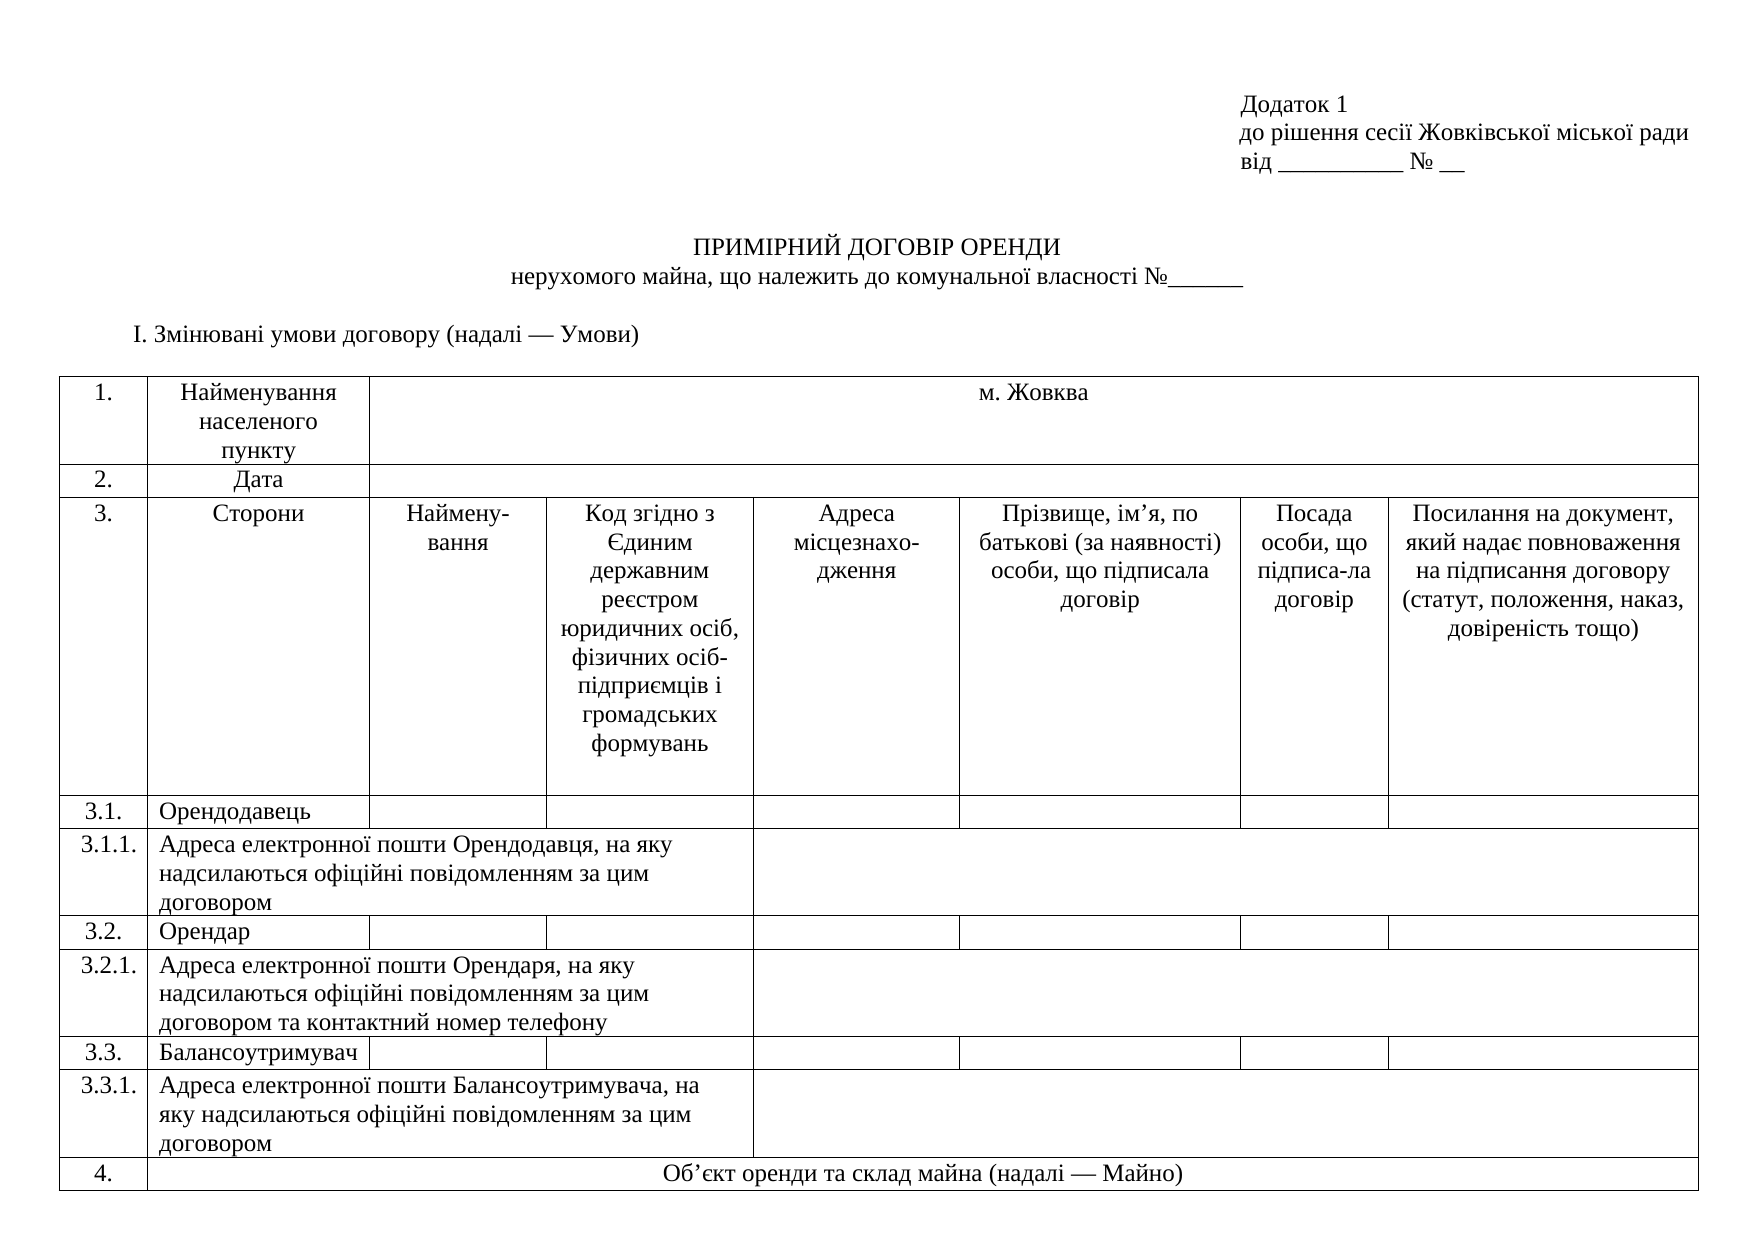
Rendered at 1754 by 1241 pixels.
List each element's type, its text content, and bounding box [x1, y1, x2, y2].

table_cell 3.2. [60, 916, 147, 949]
text нерухомого майна, що належить до комунальної власності №______ [59, 261, 1695, 290]
text Додаток 1 [59, 89, 1695, 117]
table_cell Дата [148, 465, 369, 497]
table_cell [370, 796, 546, 828]
table_cell 4. [60, 1158, 147, 1190]
table_cell Об’єкт оренди та склад майна (надалі — Майно) [148, 1158, 1698, 1190]
text І. Змінювані умови договору (надалі — Умови) [59, 319, 1695, 347]
text до рішення сесії Жовківської міської ради [1239, 117, 1695, 146]
table_cell [547, 796, 753, 828]
table_cell Адреса електронної пошти Балансоутримувача, на яку надсилаються офіційні повідомленням за цим договором [148, 1070, 753, 1157]
table_cell [754, 829, 1698, 915]
table_cell Адреса електронної пошти Орендаря, на яку надсилаються офіційні повідомленням за цим договором та контактний номер телефону [148, 950, 753, 1036]
table_cell Посилання на документ, який надає повноваження на підписання договору (статут, положення, наказ, довіреність тощо) [1389, 498, 1698, 795]
table_cell Адреса електронної пошти Орендодавця, на яку надсилаються офіційні повідомленням за цим договором [148, 829, 753, 915]
text від __________ № __ [59, 146, 1695, 175]
table_cell [754, 796, 959, 828]
table_cell [547, 916, 753, 949]
table_cell 2. [60, 465, 147, 497]
table_cell Адреса місцезнахо-дження [754, 498, 959, 795]
table_cell 3.3. [60, 1037, 147, 1069]
table_cell [1241, 916, 1388, 949]
table_cell [754, 1070, 1698, 1157]
table_cell Балансоутримувач [148, 1037, 369, 1069]
table_cell 3.1. [60, 796, 147, 828]
table_cell [754, 916, 959, 949]
table_cell [1389, 796, 1698, 828]
table_cell Код згідно з Єдиним державним реєстром юридичних осіб, фізичних осіб-підприємців і громадських формувань [547, 498, 753, 795]
table_cell 3.3.1. [60, 1070, 147, 1157]
table_cell [370, 465, 1698, 497]
table_header Найменування населеного пункту [148, 377, 369, 463]
table_cell Посада особи, що підписа-ла договір [1241, 498, 1388, 795]
table_cell 3. [60, 498, 147, 795]
table_cell [370, 1037, 546, 1069]
table_cell Прізвище, ім’я, по батькові (за наявності) особи, що підписала договір [960, 498, 1240, 795]
table_cell [1389, 916, 1698, 949]
table_cell [960, 796, 1240, 828]
table_cell [754, 950, 1698, 1036]
table_cell Сторони [148, 498, 369, 795]
table_cell Орендодавець [148, 796, 369, 828]
table_cell Орендар [148, 916, 369, 949]
text ПРИМІРНИЙ ДОГОВІР ОРЕНДИ [59, 232, 1695, 261]
table_cell [547, 1037, 753, 1069]
table_cell [960, 1037, 1240, 1069]
table_cell 3.2.1. [60, 950, 147, 1036]
table_header 1. [60, 377, 147, 463]
table_cell [960, 916, 1240, 949]
table_cell [370, 916, 546, 949]
table_cell 3.1.1. [60, 829, 147, 915]
table_cell [1389, 1037, 1698, 1069]
table_cell Наймену-вання [370, 498, 546, 795]
table_cell [1241, 1037, 1388, 1069]
table_header м. Жовква [370, 377, 1698, 463]
table_cell [754, 1037, 959, 1069]
table_cell [1241, 796, 1388, 828]
